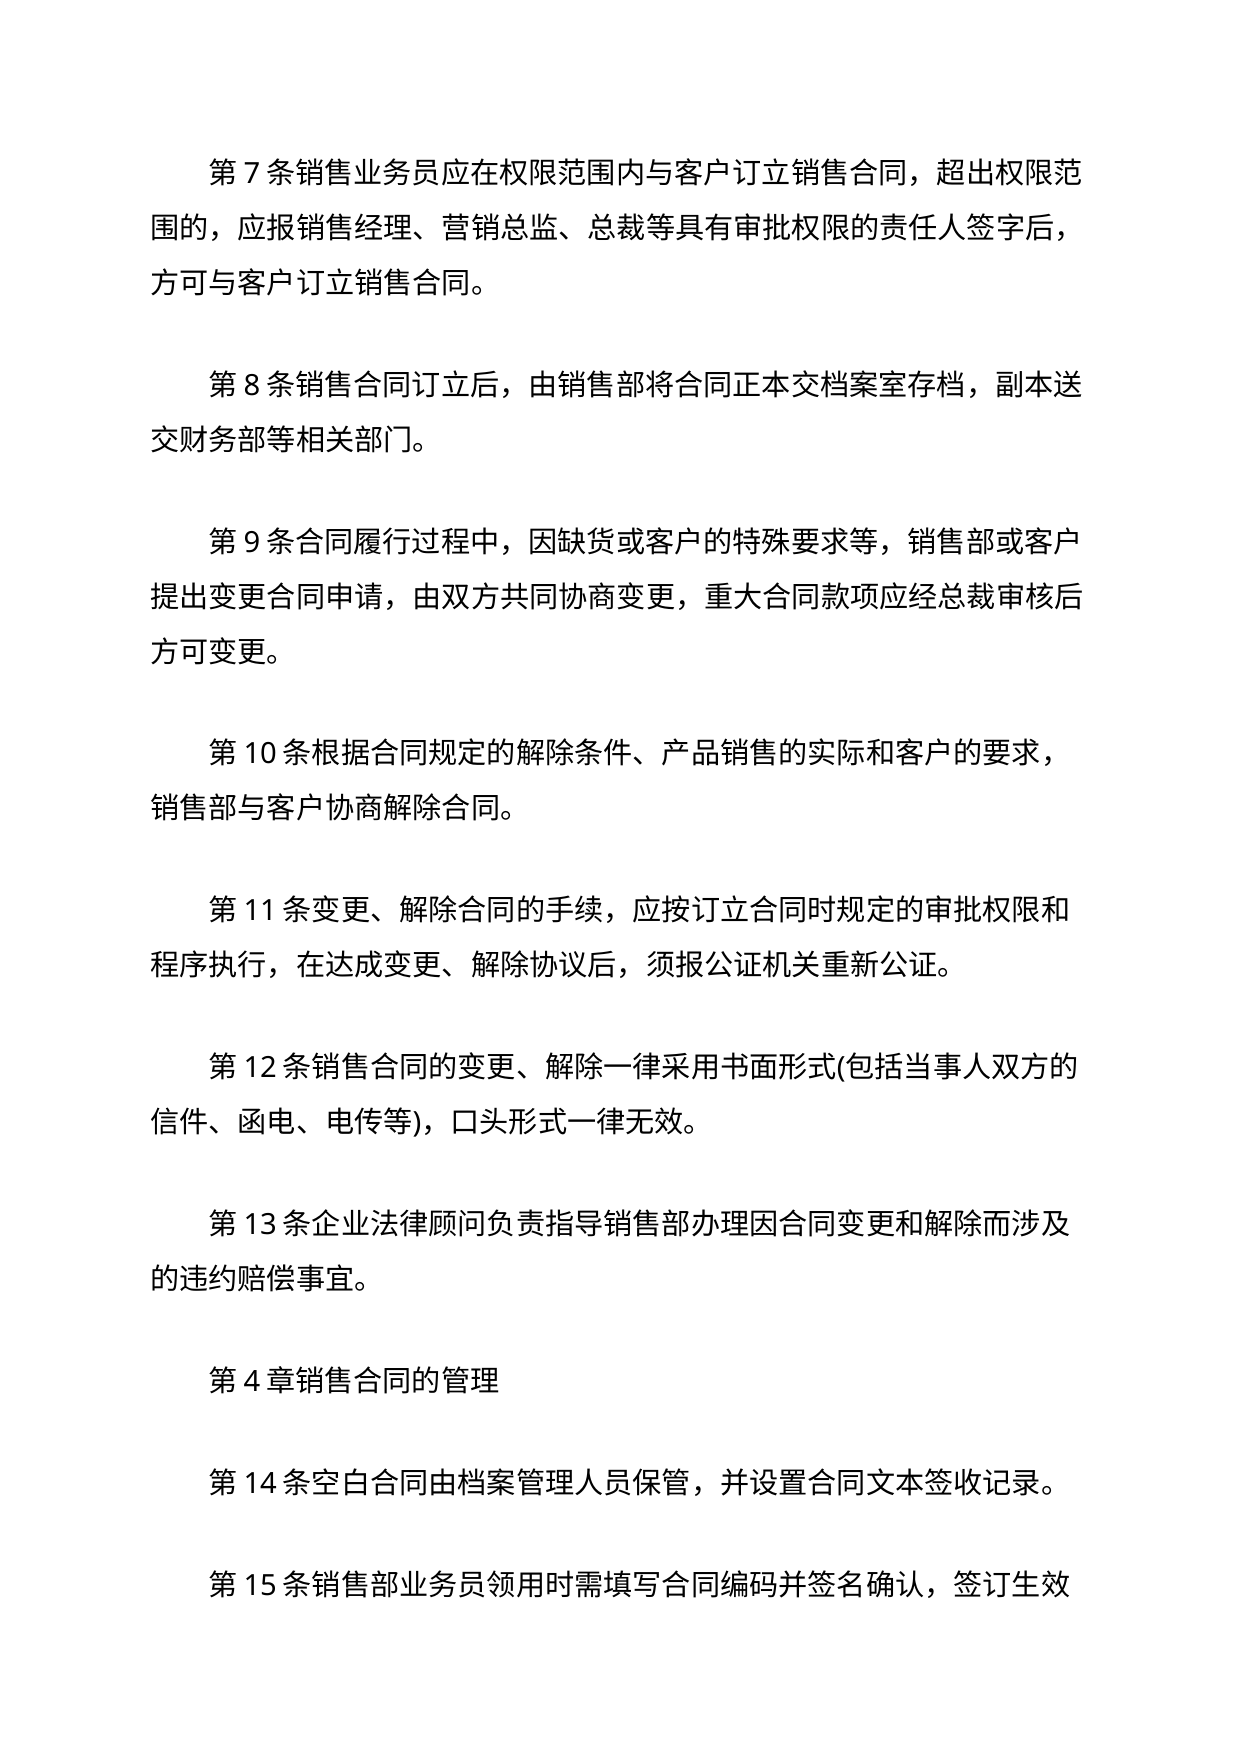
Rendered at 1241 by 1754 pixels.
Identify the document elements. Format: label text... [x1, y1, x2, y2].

text 第9条合同履行过程中，因缺货或客户的特殊要求等，销售部或客户提出变更合同申请，由双方共同协商变更，重大合同款项应经总裁审核后方可变更。 [150, 518, 1090, 671]
text 第12条销售合同的变更、解除一律采用书面形式(包括当事人双方的信件、函电、电传等)，口头形式一律无效。 [150, 1044, 1090, 1141]
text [150, 1561, 1090, 1604]
text 第8条销售合同订立后，由销售部将合同正本交档案室存档，副本送交财务部等相关部门。 [150, 362, 1090, 459]
text 第11条变更、解除合同的手续，应按订立合同时规定的审批权限和程序执行，在达成变更、解除协议后，须报公证机关重新公证。 [150, 887, 1090, 984]
text 第4章销售合同的管理 [150, 1357, 1090, 1400]
text 第14条空白合同由档案管理人员保管，并设置合同文本签收记录。 [150, 1459, 1090, 1502]
text 第13条企业法律顾问负责指导销售部办理因合同变更和解除而涉及的违约赔偿事宜。 [150, 1201, 1090, 1298]
text 第10条根据合同规定的解除条件、产品销售的实际和客户的要求，销售部与客户协商解除合同。 [150, 730, 1090, 827]
text 第7条销售业务员应在权限范围内与客户订立销售合同，超出权限范围的，应报销售经理、营销总监、总裁等具有审批权限的责任人签字后，方可与客户订立销售合同。 [150, 150, 1090, 302]
